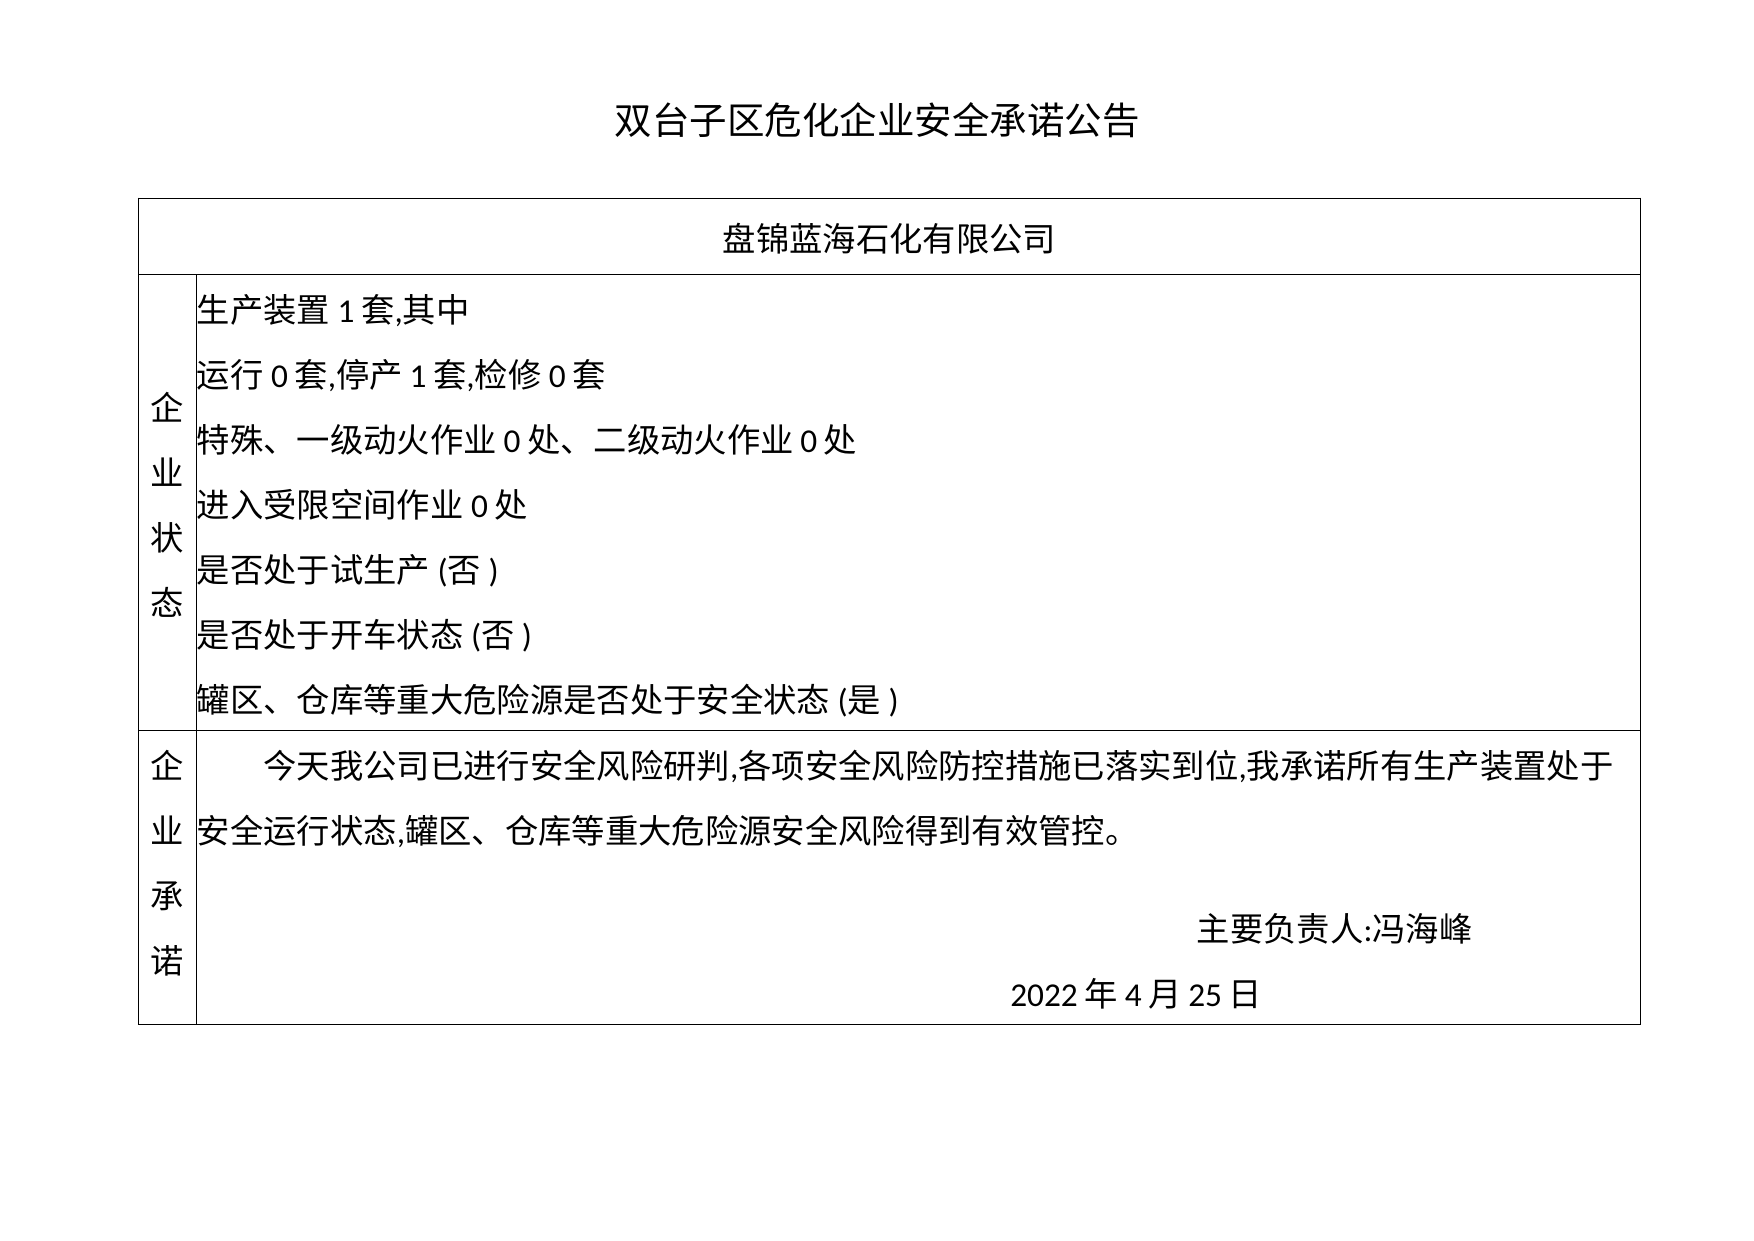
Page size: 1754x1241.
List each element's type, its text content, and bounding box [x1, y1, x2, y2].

table_cell 今天我公司已进行安全风险研判,各项安全风险防控措施已落实到位,我承诺所有生产装置处于安全运行状态,罐区、仓库等重大危险源安全风险得到有效管控。 主要负责人:冯海峰 2022年4月25日 [197, 731, 1640, 1024]
table_cell 企业承诺 [139, 731, 196, 1024]
table_cell 企业状态 [139, 275, 196, 730]
table_header 盘锦蓝海石化有限公司 [139, 199, 1640, 274]
table_cell 生产装置 1套,其中 运行 0套,停产1套,检修 0套 特殊、一级动火作业0处、二级动火作业0处 进入受限空间作业 0处 是否处于试生产 (否 ) 是否处于开车状态 (否 ) 罐区、仓库等重大危险源是否处于安全状态 (是 ) [197, 275, 1640, 730]
